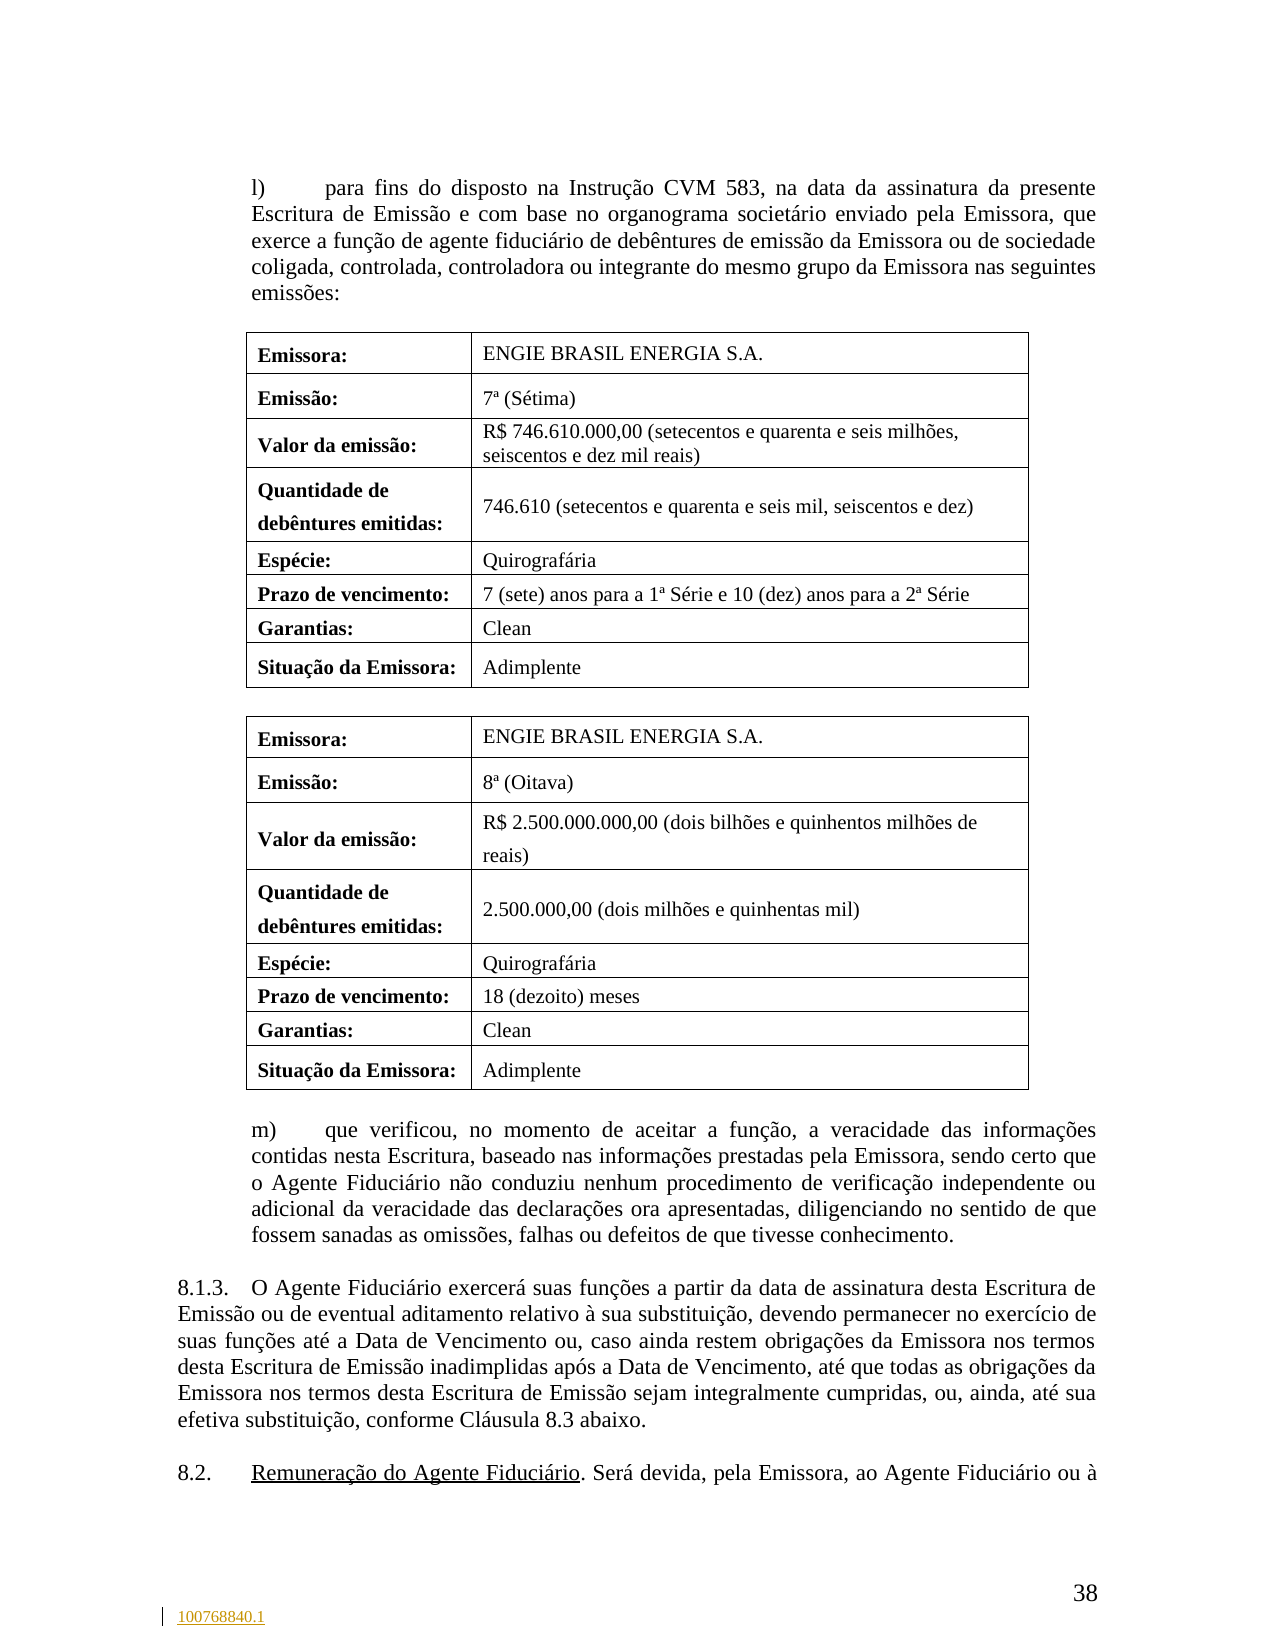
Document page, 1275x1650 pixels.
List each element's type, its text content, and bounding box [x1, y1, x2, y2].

table_cell 2.500.000,00 (dois milhões e quinhentas mil) [472, 870, 1028, 943]
table_cell 746.610 (setecentos e quarenta e seis mil, seiscentos e dez) [472, 468, 1028, 541]
table_header Emissora: [247, 333, 471, 373]
list que verificou, no momento de aceitar a função, a veracidade das informações contidas nesta Escritura, baseado nas informações prestadas pela Emissora, sendo certo que o Agente Fiduciário não conduziu nenhum procedimento de verificação independente ou adicional da veracidade das declarações ora apresentadas, diligenciando no sentido de que fossem sanadas as omissões, falhas ou defeitos de que tivesse conhecimento. [251, 1116, 1098, 1248]
table_cell Quantidade de debêntures emitidas: [247, 870, 471, 943]
table_cell Quirografária [472, 944, 1028, 977]
table_cell Prazo de vencimento: [247, 978, 471, 1011]
table_cell Clean [472, 1012, 1028, 1044]
table_header Emissora: [247, 717, 471, 756]
table_cell 18 (dezoito) meses [472, 978, 1028, 1011]
table_header ENGIE BRASIL ENERGIA S.A. [472, 717, 1028, 756]
text 8.1.3. O Agente Fiduciário exercerá suas funções a partir da data de assinatura desta Escritura de Emissão ou de eventual aditamento relativo à sua substituição, devendo permanecer no exercício de suas funções até a Data de Vencimento ou, caso ainda restem obrigações da Emissora nos termos desta Escritura de Emissão inadimplidas após a Data de Vencimento, até que todas as obrigações da Emissora nos termos desta Escritura de Emissão sejam integralmente cumpridas, ou, ainda, até sua efetiva substituição, conforme Cláusula 8.3 abaixo. [177, 1274, 1098, 1432]
table_cell Situação da Emissora: [247, 1046, 471, 1089]
table_cell Garantias: [247, 609, 471, 642]
table_cell Prazo de vencimento: [247, 575, 471, 608]
table_cell Espécie: [247, 944, 471, 977]
table_cell Emissão: [247, 758, 471, 802]
table_cell Garantias: [247, 1012, 471, 1044]
table_cell R$ 2.500.000.000,00 (dois bilhões e quinhentos milhões de reais) [472, 803, 1028, 869]
table_cell Clean [472, 609, 1028, 642]
table_cell Adimplente [472, 643, 1028, 687]
table_cell 7 (sete) anos para a 1ª Série e 10 (dez) anos para a 2ª Série [472, 575, 1028, 608]
table_cell Adimplente [472, 1046, 1028, 1089]
table_cell Espécie: [247, 542, 471, 574]
table_cell Quirografária [472, 542, 1028, 574]
table_cell 8ª (Oitava) [472, 758, 1028, 802]
table_cell Valor da emissão: [247, 419, 471, 467]
list para fins do disposto na Instrução CVM 583, na data da assinatura da presente Escritura de Emissão e com base no organograma societário enviado pela Emissora, que exerce a função de agente fiduciário de debêntures de emissão da Emissora ou de sociedade coligada, controlada, controladora ou integrante do mesmo grupo da Emissora nas seguintes emissões: [251, 174, 1098, 306]
table_cell Quantidade de debêntures emitidas: [247, 468, 471, 541]
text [177, 1458, 1098, 1485]
table_cell 7ª (Sétima) [472, 374, 1028, 418]
table_cell Situação da Emissora: [247, 643, 471, 687]
table_cell Emissão: [247, 374, 471, 418]
table_cell Valor da emissão: [247, 803, 471, 869]
table_cell R$ 746.610.000,00 (setecentos e quarenta e seis milhões, seiscentos e dez mil reais) [472, 419, 1028, 467]
table_header ENGIE BRASIL ENERGIA S.A. [472, 333, 1028, 373]
